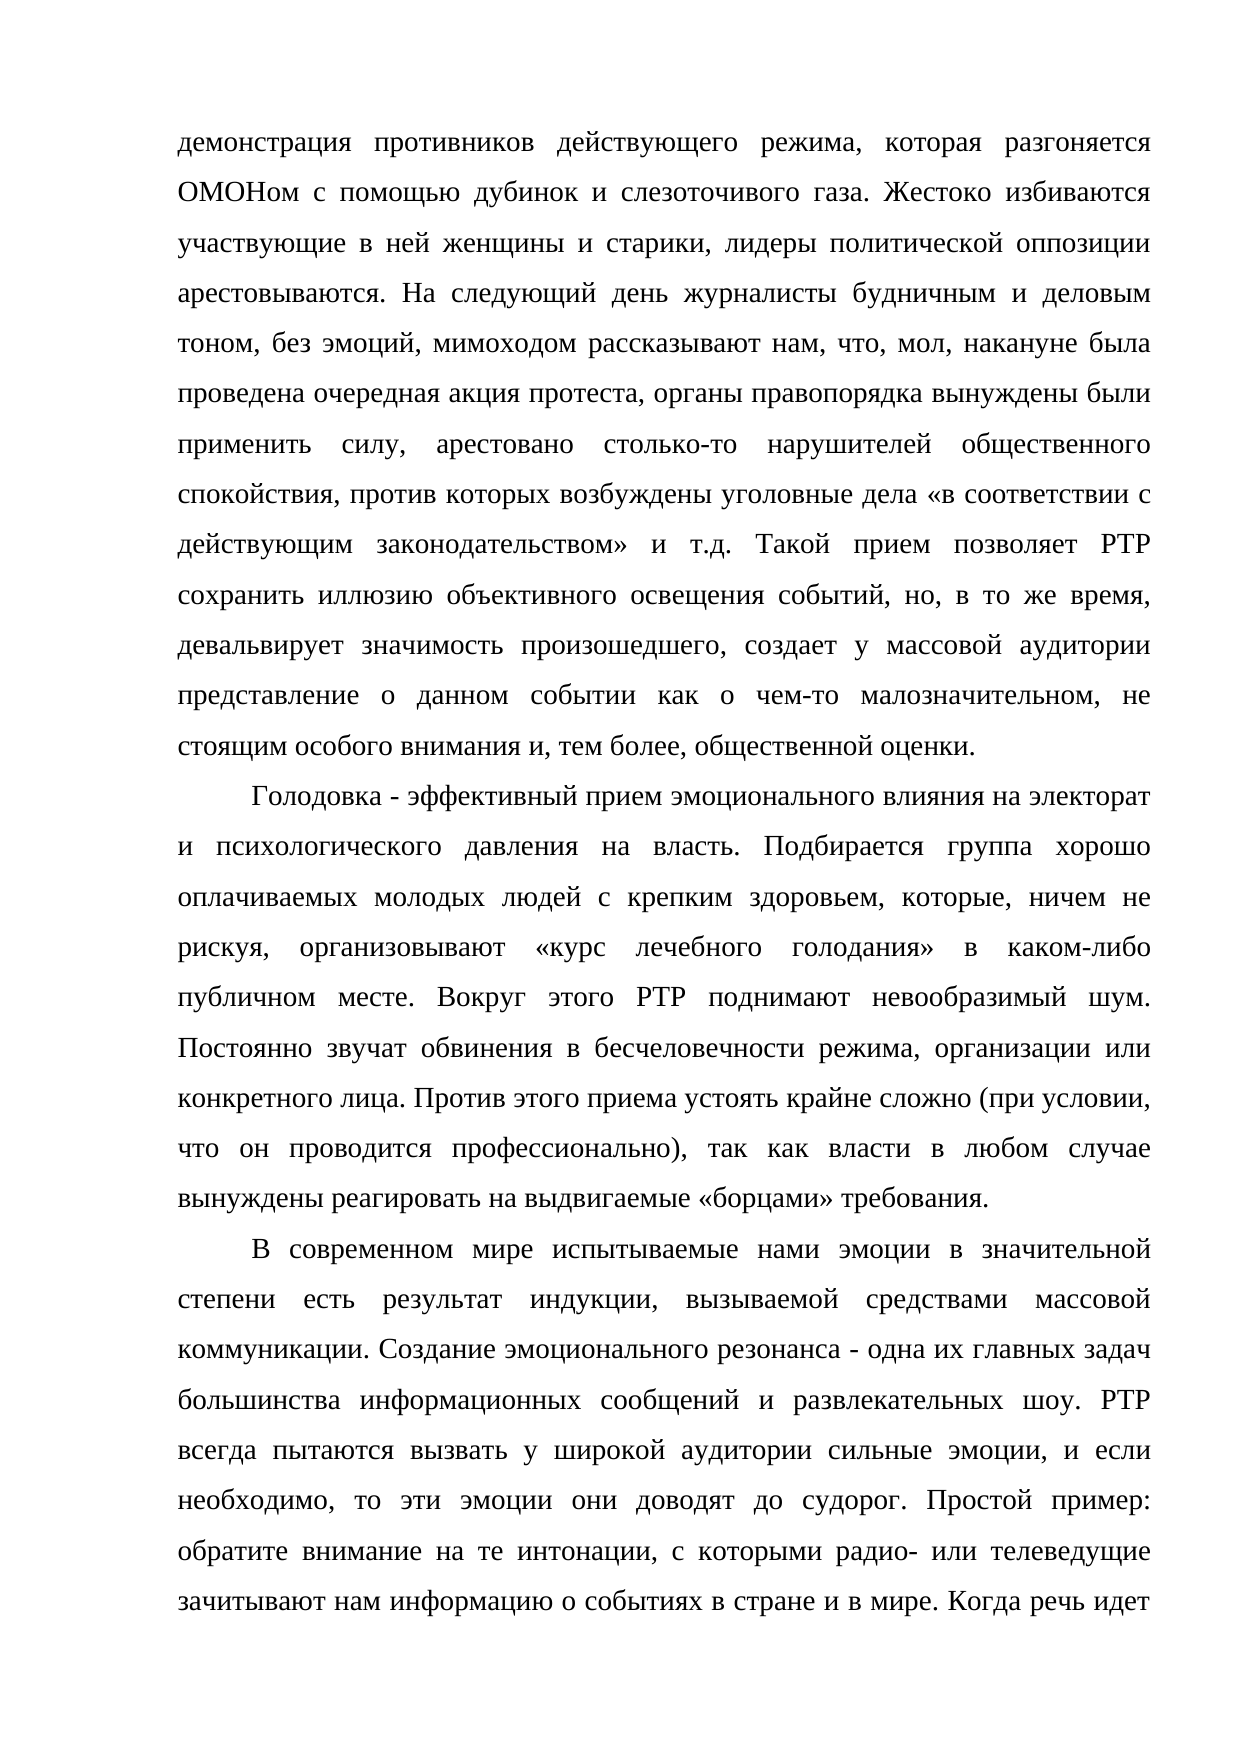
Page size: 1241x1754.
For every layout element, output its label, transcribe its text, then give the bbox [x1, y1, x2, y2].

text Голодовка - эффективный прием эмоционального влияния на электорат и психологического давления на власть. Подбирается группа хорошо оплачиваемых молодых людей с крепким здоровьем, которые, ничем не рискуя, организовывают «курс лечебного голодания» в каком-либо публичном месте. Вокруг этого РТР поднимают невообразимый шум. Постоянно звучат обвинения в бесчеловечности режима, организации или конкретного лица. Против этого приема устоять крайне сложно (при условии, что он проводится профессионально), так как власти в любом случае вынуждены реагировать на выдвигаемые «борцами» требования. [177, 778, 1152, 1214]
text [177, 124, 1152, 761]
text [177, 1231, 1152, 1617]
